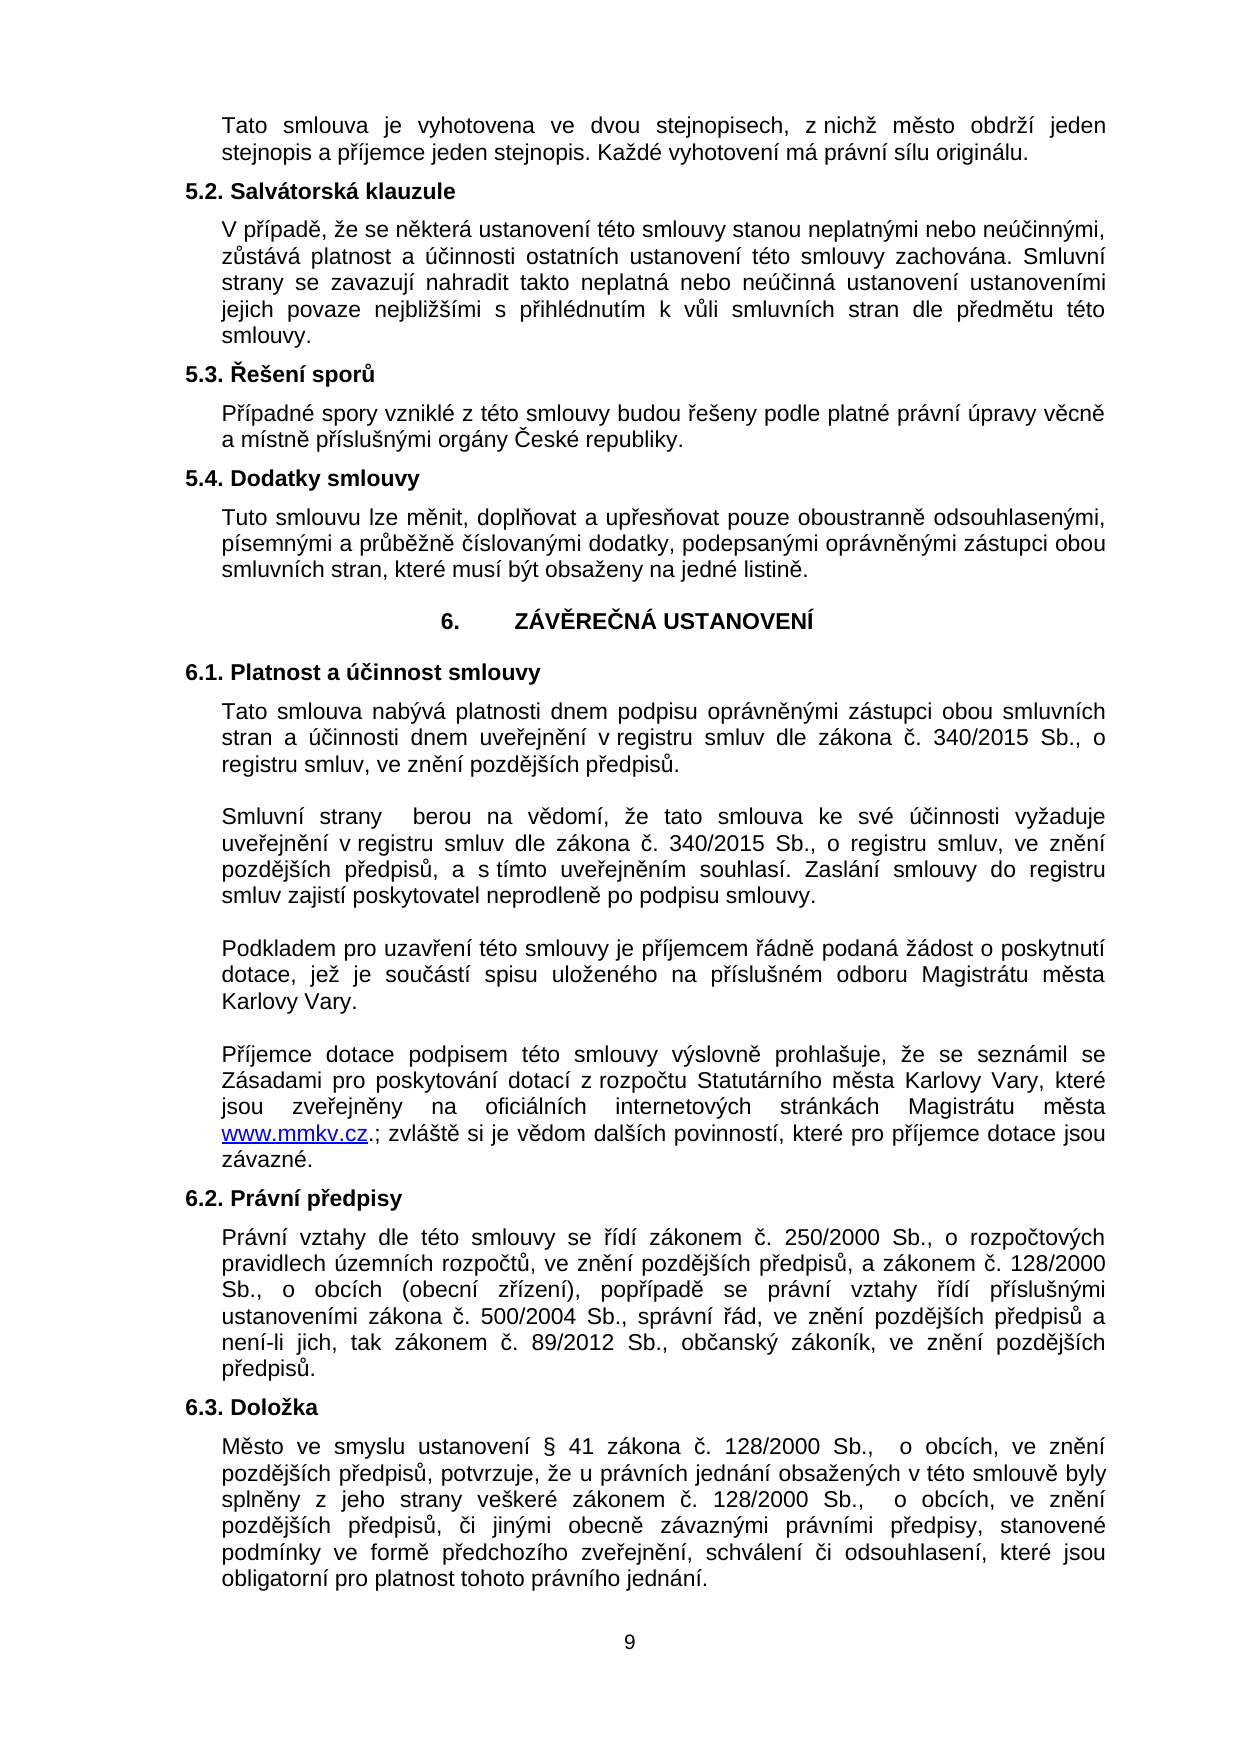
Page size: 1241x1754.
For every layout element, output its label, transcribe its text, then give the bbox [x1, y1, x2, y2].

list Tato smlouva je vyhotovena ve dvou stejnopisech, z nichž město obdrží jeden stejnopis a příjemce jeden stejnopis. Každé vyhotovení má právní sílu originálu. [221, 112, 1106, 165]
text Salvátorská klauzule [185, 178, 1106, 204]
text Závěrečná ustanovení [148, 608, 1106, 634]
list Tato smlouva nabývá platnosti dnem podpisu oprávněnými zástupci obou smluvních stran a účinnosti dnem uveřejnění v registru smluv dle zákona č. 340/2015 Sb., o registru smluv, ve znění pozdějších předpisů. [221, 698, 1106, 777]
list Příjemce dotace podpisem této smlouvy výslovně prohlašuje, že se seznámil se Zásadami pro poskytování dotací z rozpočtu Statutárního města Karlovy Vary, které jsou zveřejněny na oficiálních internetových stránkách Magistrátu města www.mmkv.cz.; zvláště si je vědom dalších povinností, které pro příjemce dotace jsou závazné. [221, 1041, 1106, 1172]
list Tuto smlouvu lze měnit, doplňovat a upřesňovat pouze oboustranně odsouhlasenými, písemnými a průběžně číslovanými dodatky, podepsanými oprávněnými zástupci obou smluvních stran, které musí být obsaženy na jedné listině. [221, 504, 1106, 583]
text Platnost a účinnost smlouvy [185, 659, 1106, 685]
list Případné spory vzniklé z této smlouvy budou řešeny podle platné právní úpravy věcně a místně příslušnými orgány České republiky. [221, 399, 1106, 452]
text Řešení sporů [185, 361, 1106, 387]
list Město ve smyslu ustanovení § 41 zákona č. 128/2000 Sb., o obcích, ve znění pozdějších předpisů, potvrzuje, že u právních jednání obsažených v této smlouvě byly splněny z jeho strany veškeré zákonem č. 128/2000 Sb., o obcích, ve znění pozdějších předpisů, či jinými obecně závaznými právními předpisy, stanovené podmínky ve formě předchozího zveřejnění, schválení či odsouhlasení, které jsou obligatorní pro platnost tohoto právního jednání. [221, 1433, 1106, 1591]
list Smluvní strany berou na vědomí, že tato smlouva ke své účinnosti vyžaduje uveřejnění v registru smluv dle zákona č. 340/2015 Sb., o registru smluv, ve znění pozdějších předpisů, a s tímto uveřejněním souhlasí. Zaslání smlouvy do registru smluv zajistí poskytovatel neprodleně po podpisu smlouvy. [221, 803, 1106, 909]
text Dodatky smlouvy [185, 465, 1106, 491]
list Podkladem pro uzavření této smlouvy je příjemcem řádně podaná žádost o poskytnutí dotace, jež je součástí spisu uloženého na příslušném odboru Magistrátu města Karlovy Vary. [221, 935, 1106, 1014]
text Právní vztahy dle této smlouvy se řídí zákonem č. 250/2000 Sb., o rozpočtových pravidlech územních rozpočtů, ve znění pozdějších předpisů, a zákonem č. 128/2000 Sb., o obcích (obecní zřízení), popřípadě se právní vztahy řídí příslušnými ustanoveními zákona č. 500/2004 Sb., správní řád, ve znění pozdějších předpisů a není-li jich, tak zákonem č. 89/2012 Sb., občanský zákoník, ve znění pozdějších předpisů. [221, 1224, 1106, 1382]
list V případě, že se některá ustanovení této smlouvy stanou neplatnými nebo neúčinnými, zůstává platnost a účinnosti ostatních ustanovení této smlouvy zachována. Smluvní strany se zavazují nahradit takto neplatná nebo neúčinná ustanovení ustanoveními jejich povaze nejbližšími s přihlédnutím k vůli smluvních stran dle předmětu této smlouvy. [221, 216, 1106, 348]
text Právní předpisy [185, 1185, 1106, 1211]
text Doložka [185, 1394, 1106, 1421]
